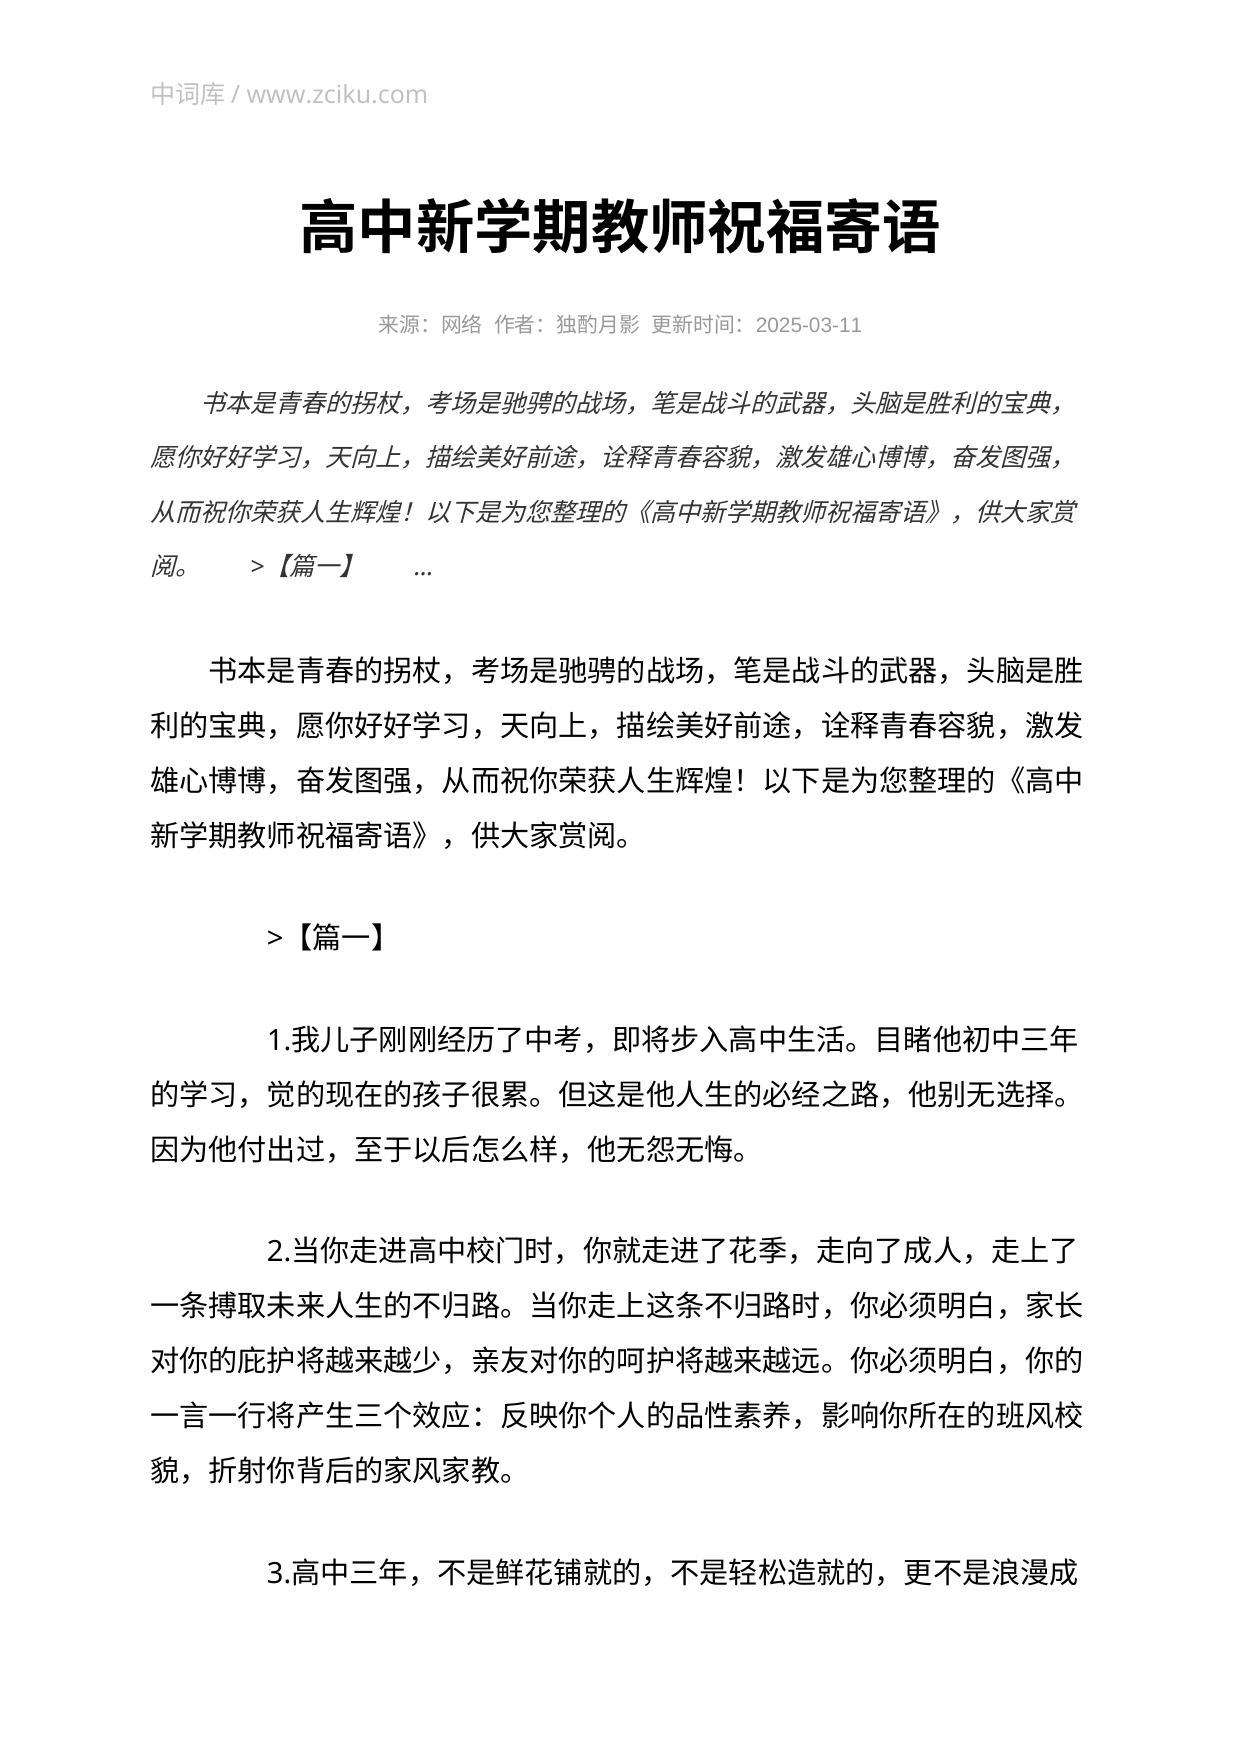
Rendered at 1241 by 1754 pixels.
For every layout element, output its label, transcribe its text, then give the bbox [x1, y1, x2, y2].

text 书本是青春的拐杖，考场是驰骋的战场，笔是战斗的武器，头脑是胜利的宝典，愿你好好学习，天向上，描绘美好前途，诠释青春容貌，激发雄心博博，奋发图强，从而祝你荣获人生辉煌！以下是为您整理的《高中新学期教师祝福寄语》，供大家赏阅。 >【篇一】 ... [150, 383, 1090, 583]
text 1.我儿子刚刚经历了中考，即将步入高中生活。目睹他初中三年的学习，觉的现在的孩子很累。但这是他人生的必经之路，他别无选择。因为他付出过，至于以后怎么样，他无怨无悔。 [150, 1016, 1090, 1168]
text >【篇一】 [150, 914, 1090, 957]
text 书本是青春的拐杖，考场是驰骋的战场，笔是战斗的武器，头脑是胜利的宝典，愿你好好学习，天向上，描绘美好前途，诠释青春容貌，激发雄心博博，奋发图强，从而祝你荣获人生辉煌！以下是为您整理的《高中新学期教师祝福寄语》，供大家赏阅。 [150, 648, 1090, 855]
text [150, 1549, 1090, 1592]
subtitle 高中新学期教师祝福寄语 [150, 181, 1090, 266]
text 来源：网络 作者：独酌月影 更新时间：2025-03-11 [150, 313, 1090, 337]
text 2.当你走进高中校门时，你就走进了花季，走向了成人，走上了一条搏取未来人生的不归路。当你走上这条不归路时，你必须明白，家长对你的庇护将越来越少，亲友对你的呵护将越来越远。你必须明白，你的一言一行将产生三个效应：反映你个人的品性素养，影响你所在的班风校貌，折射你背后的家风家教。 [150, 1228, 1090, 1490]
